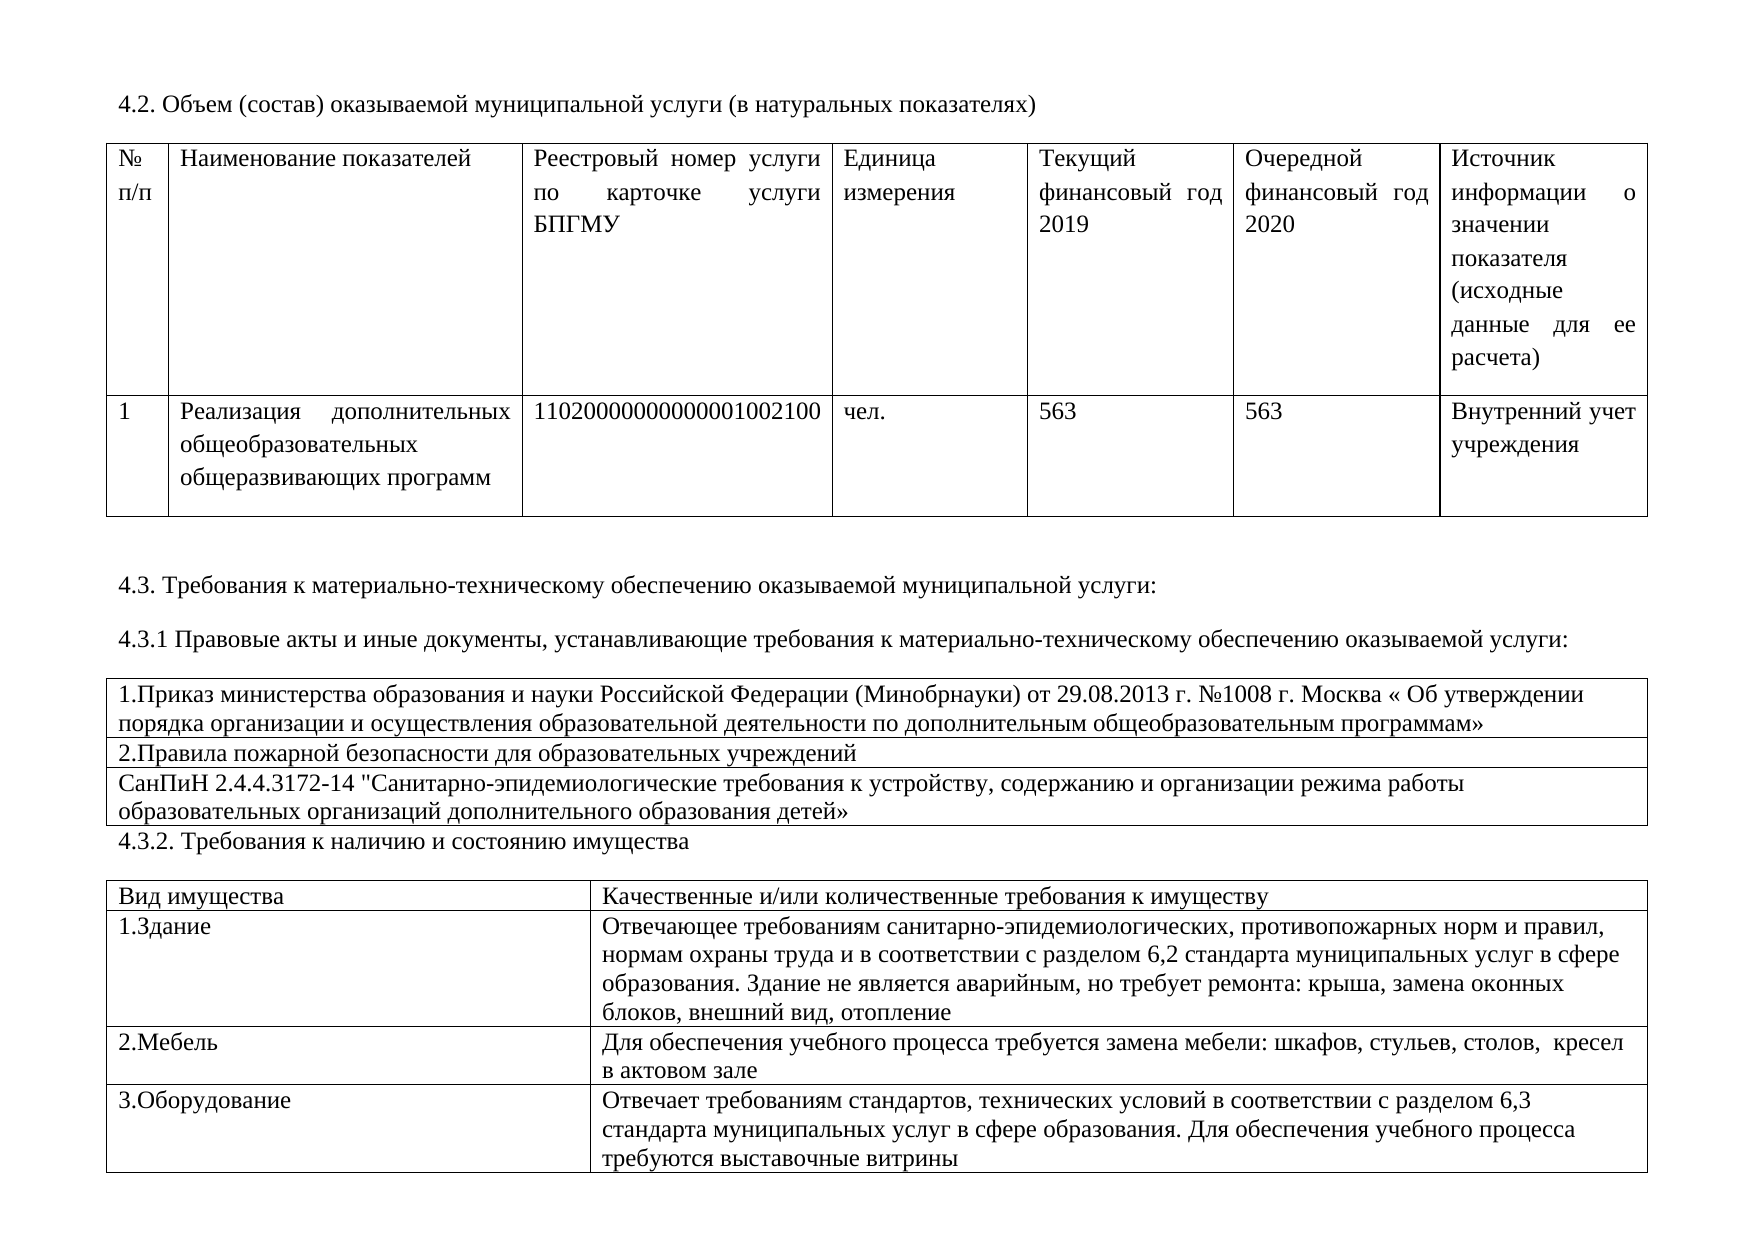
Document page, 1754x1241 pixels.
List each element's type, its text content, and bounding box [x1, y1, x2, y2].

table_header Текущий финансовый год 2019 [1028, 144, 1233, 395]
table_cell 2.Правила пожарной безопасности для образовательных учреждений [107, 738, 1647, 767]
table_header Наименование показателей [169, 144, 522, 395]
table_cell Отвечает требованиям стандартов, технических условий в соответствии с разделом 6,3 стандарта муниципальных услуг в сфере образования. Для обеспечения учебного процесса требуются выставочные витрины [591, 1085, 1647, 1172]
table_cell 11020000000000001002100 [523, 396, 832, 516]
text 4.3.1 Правовые акты и иные документы, устанавливающие требования к материально-техническому обеспечению оказываемой услуги: [118, 624, 1668, 653]
table_header 1.Приказ министерства образования и науки Российской Федерации (Минобрнауки) от 29.08.2013 г. №1008 г. Москва « Об утверждении порядка организации и осуществления образовательной деятельности по дополнительным общеобразовательным программам» [107, 679, 1647, 737]
table_cell Реализация дополнительных общеобразовательных общеразвивающих программ [169, 396, 522, 516]
table_cell 2.Мебель [107, 1027, 590, 1084]
table_cell Отвечающее требованиям санитарно-эпидемиологических, противопожарных норм и правил, нормам охраны труда и в соответствии с разделом 6,2 стандарта муниципальных услуг в сфере образования. Здание не является аварийным, но требует ремонта: крыша, замена оконных блоков, внешний вид, отопление [591, 911, 1647, 1026]
table_header Реестровый номер услуги по карточке услуги БПГМУ [523, 144, 832, 395]
table_header Качественные и/или количественные требования к имуществу [591, 881, 1647, 910]
table_cell чел. [833, 396, 1027, 516]
table_cell Внутренний учет учреждения [1441, 396, 1647, 516]
text 4.3. Требования к материально-техническому обеспечению оказываемой муниципальной услуги: [118, 571, 1668, 599]
table_cell 563 [1234, 396, 1439, 516]
table_header Источник информации о значении показателя (исходные данные для ее расчета) [1441, 144, 1647, 395]
table_cell СанПиН 2.4.4.3172-14 "Санитарно-эпидемиологические требования к устройству, содержанию и организации режима работы образовательных организаций дополнительного образования детей» [107, 768, 1647, 825]
table_cell 1 [107, 396, 168, 516]
table_header Очередной финансовый год 2020 [1234, 144, 1439, 395]
table_cell 3.Оборудование [107, 1085, 590, 1172]
table_cell Для обеспечения учебного процесса требуется замена мебели: шкафов, стульев, столов, кресел в актовом зале [591, 1027, 1647, 1084]
table_cell 1.Здание [107, 911, 590, 1026]
text 4.2. Объем (состав) оказываемой муниципальной услуги (в натуральных показателях) [118, 89, 1668, 117]
table_header Вид имущества [107, 881, 590, 910]
text 4.3.2. Требования к наличию и состоянию имущества [118, 826, 1668, 855]
table_cell 563 [1028, 396, 1233, 516]
table_header Единица измерения [833, 144, 1027, 395]
table_header № п/п [107, 144, 168, 395]
